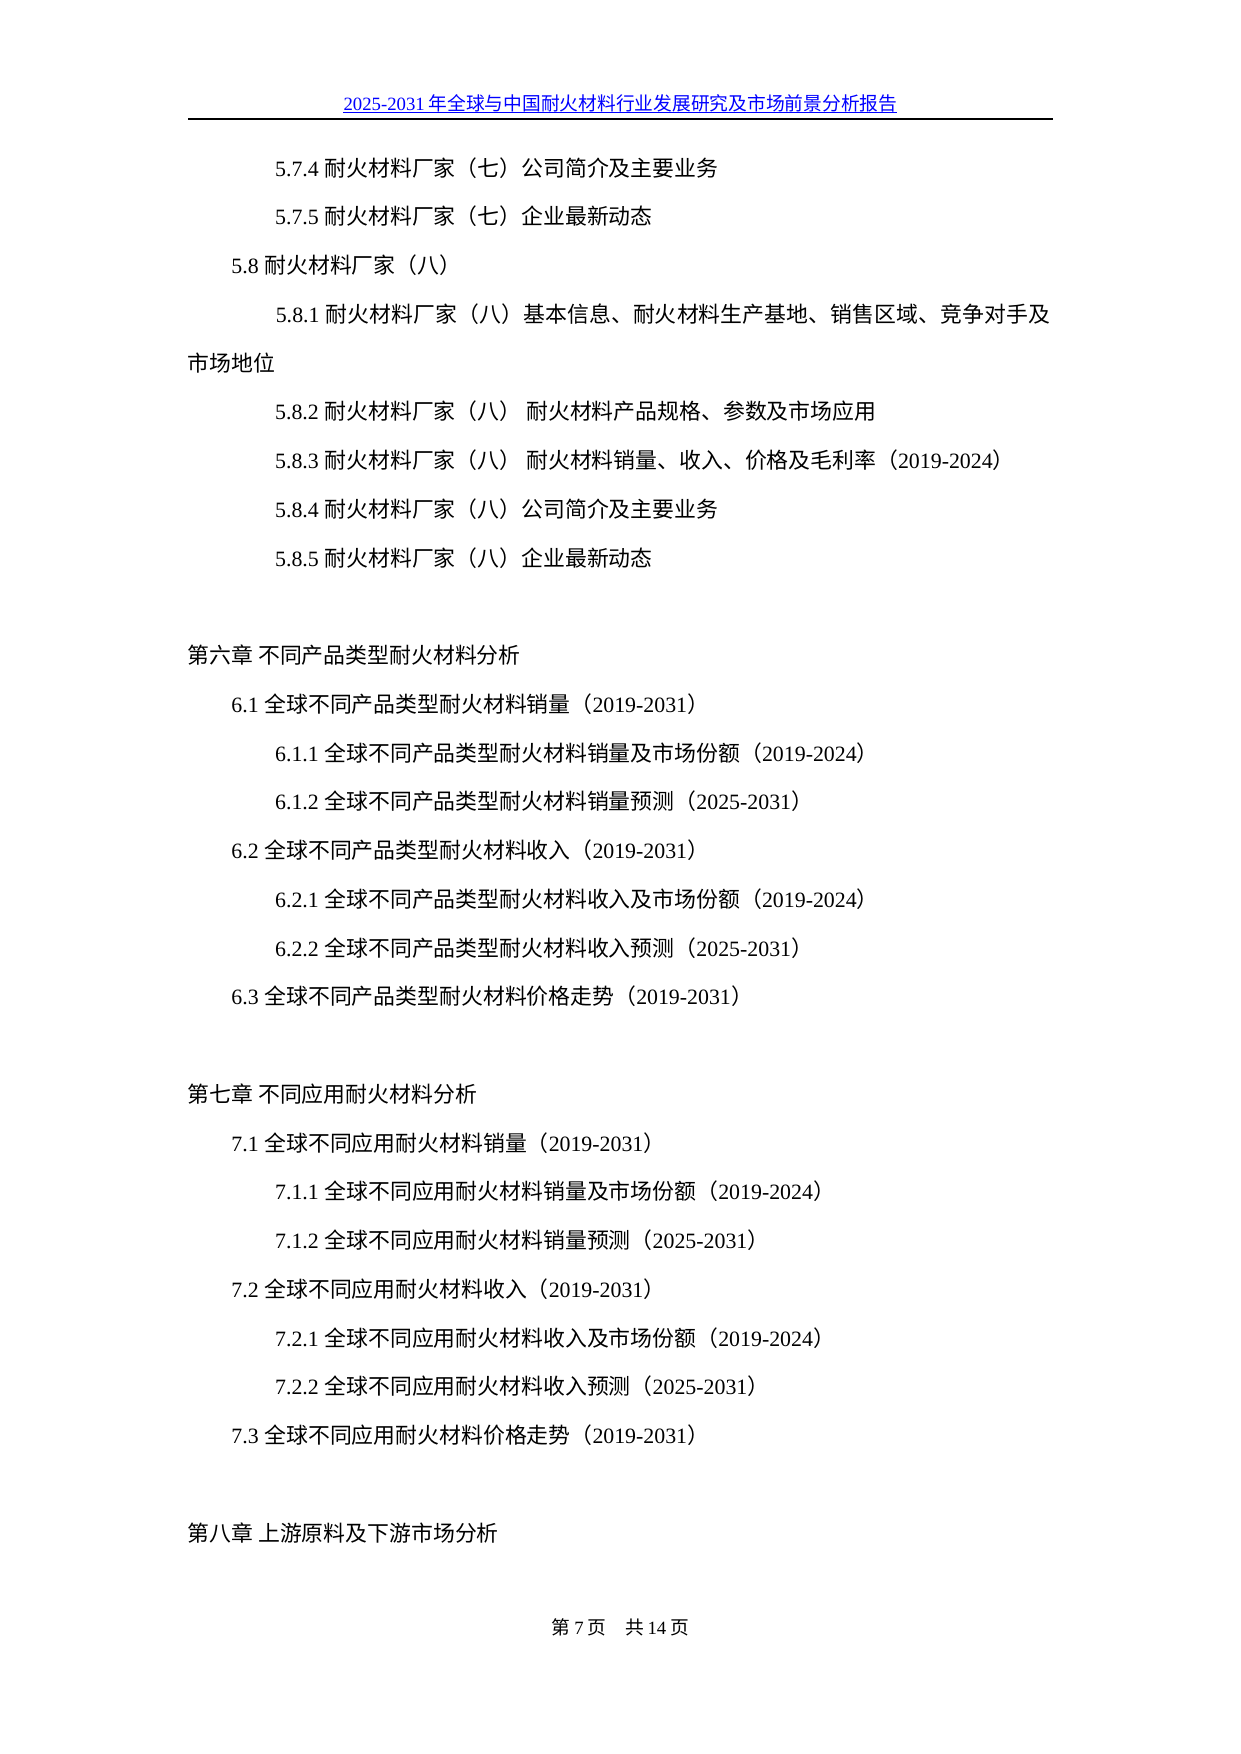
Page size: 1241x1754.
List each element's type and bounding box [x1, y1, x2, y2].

text [187, 150, 1053, 1548]
